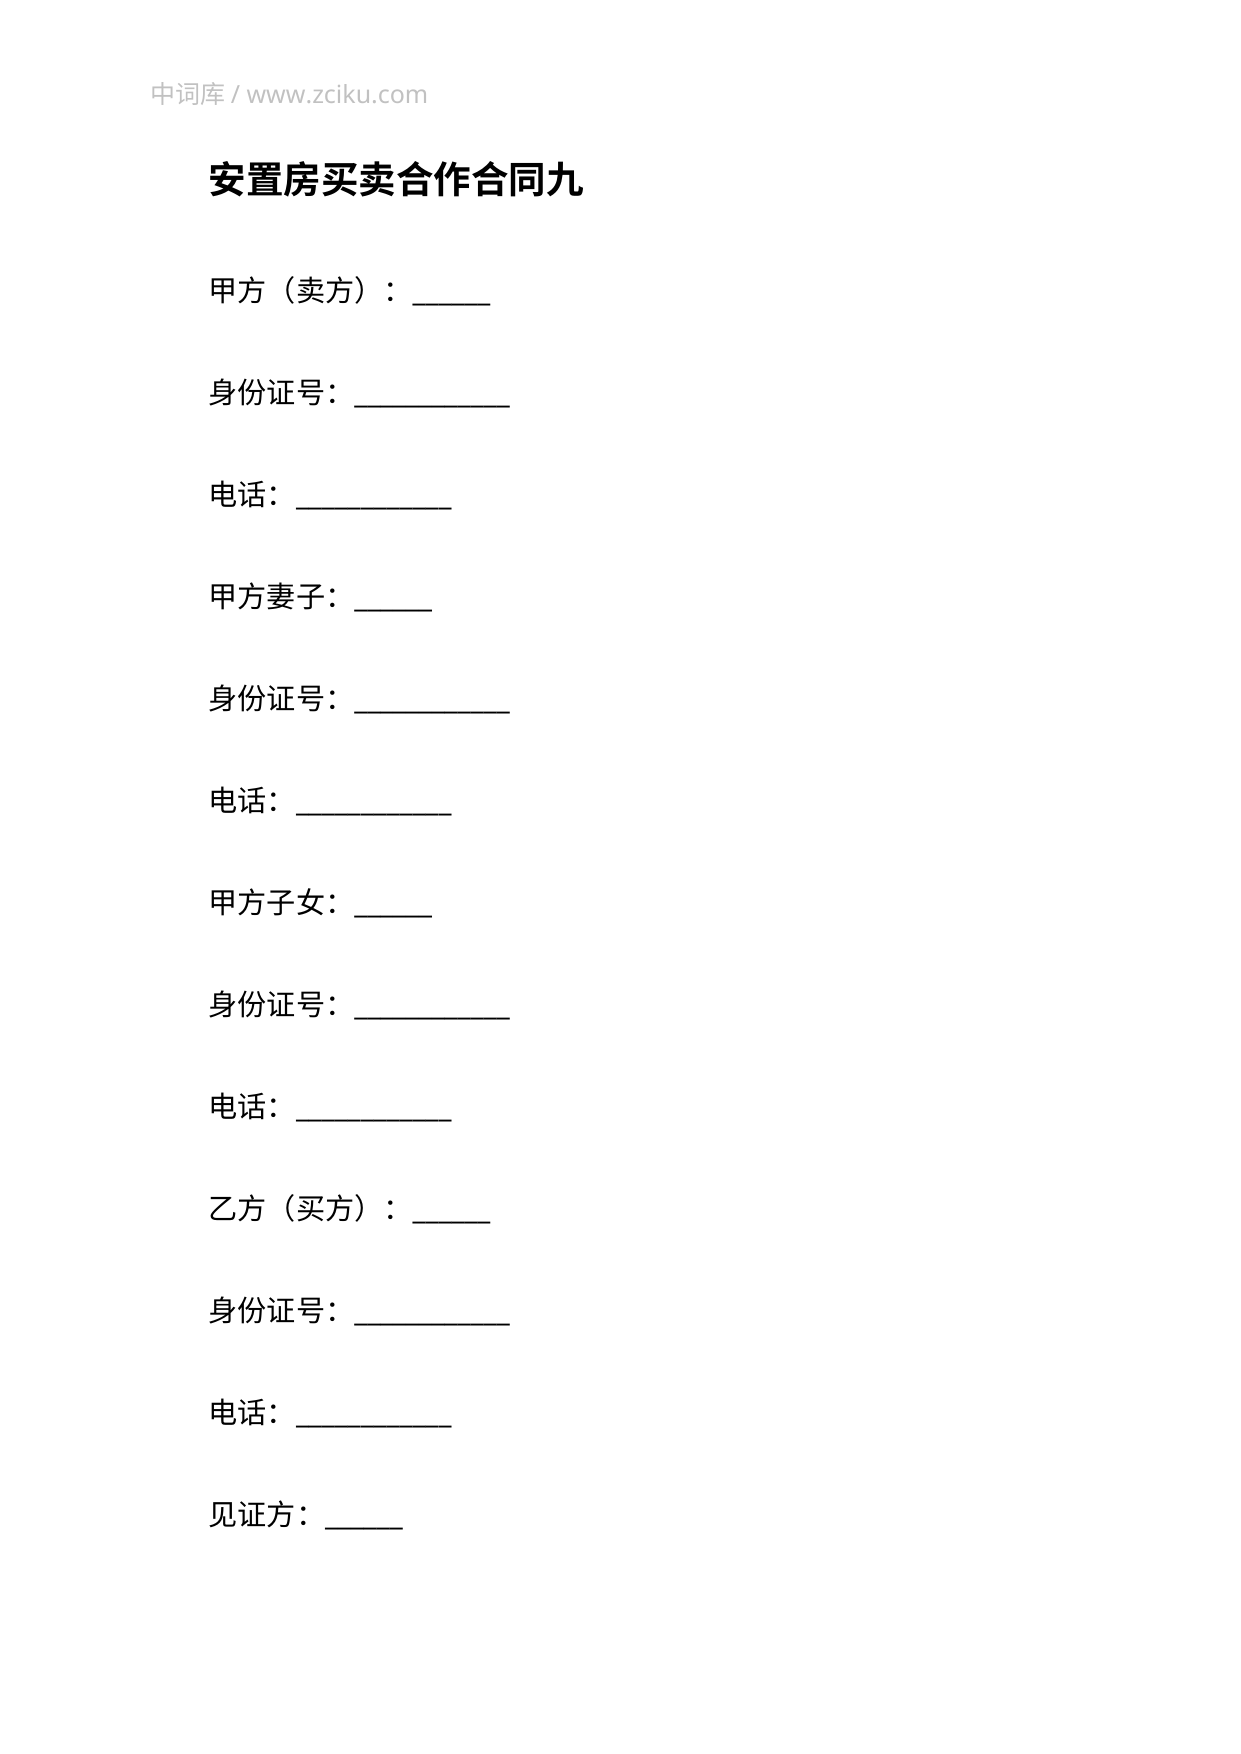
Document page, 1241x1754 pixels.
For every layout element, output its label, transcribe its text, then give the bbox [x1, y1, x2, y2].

text 身份证号：____________ [150, 369, 1090, 412]
text 电话：____________ [150, 777, 1090, 820]
text 电话：____________ [150, 1389, 1090, 1432]
text 身份证号：____________ [150, 675, 1090, 718]
text 身份证号：____________ [150, 1287, 1090, 1329]
text 甲方子女：______ [150, 879, 1090, 922]
text 甲方（卖方）：______ [150, 267, 1090, 310]
text 甲方妻子：______ [150, 573, 1090, 616]
text 乙方（买方）：______ [150, 1185, 1090, 1228]
text 安置房买卖合作合同九 [150, 150, 1090, 204]
text 身份证号：____________ [150, 981, 1090, 1024]
text 见证方：______ [150, 1491, 1090, 1533]
text 电话：____________ [150, 471, 1090, 514]
text 电话：____________ [150, 1083, 1090, 1126]
